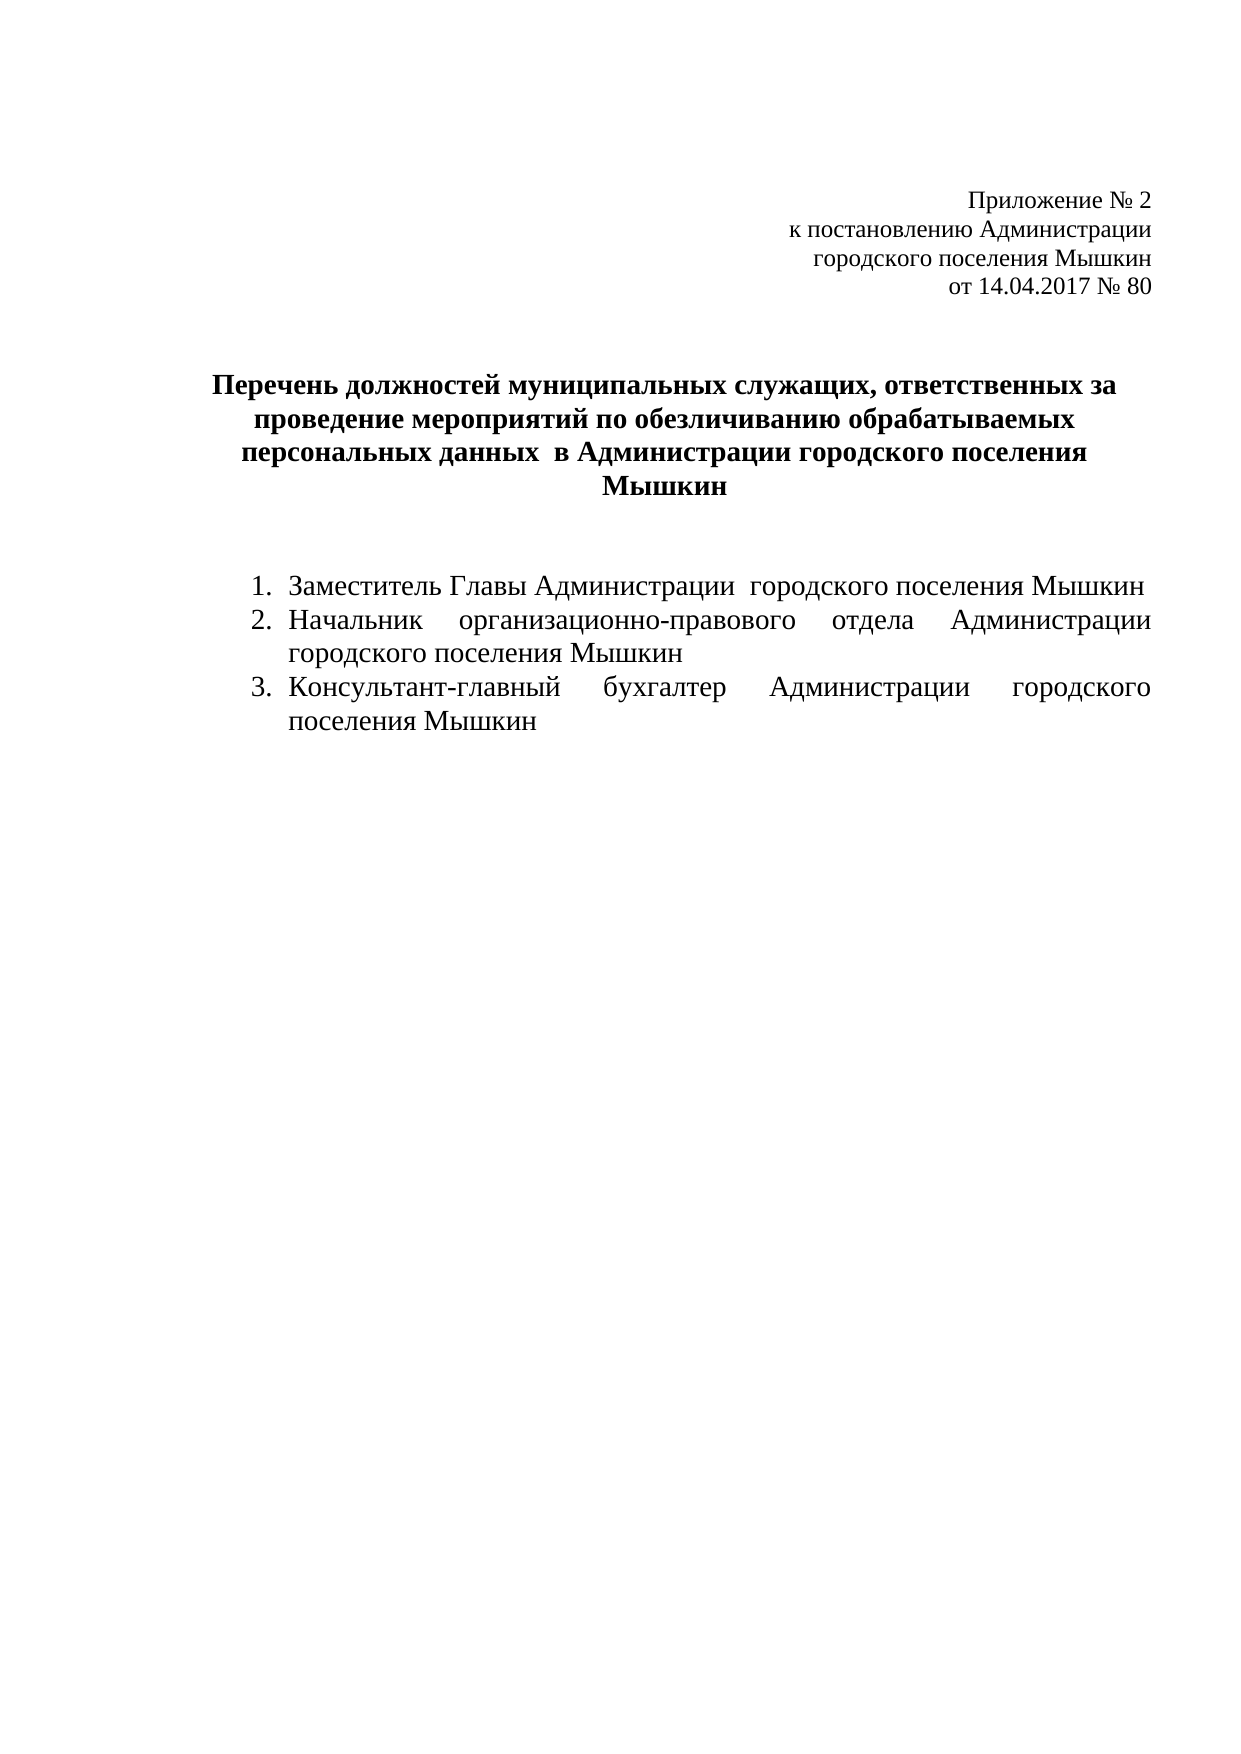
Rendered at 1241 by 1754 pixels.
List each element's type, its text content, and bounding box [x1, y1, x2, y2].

text Перечень должностей муниципальных служащих, ответственных за проведение мероприятий по обезличиванию обрабатываемых персональных данных в Администрации городского поселения Мышкин [177, 367, 1152, 501]
list Консультант-главный бухгалтер Администрации городского поселения Мышкин [251, 669, 1152, 736]
text к постановлению Администрации [693, 214, 1152, 243]
text от 14.04.2017 № 80 [693, 271, 1152, 300]
text Приложение № 2 [693, 185, 1152, 214]
list Заместитель Главы Администрации городского поселения Мышкин [251, 568, 1152, 602]
list Начальник организационно-правового отдела Администрации городского поселения Мышкин [251, 602, 1152, 669]
text городского поселения Мышкин [693, 243, 1152, 271]
